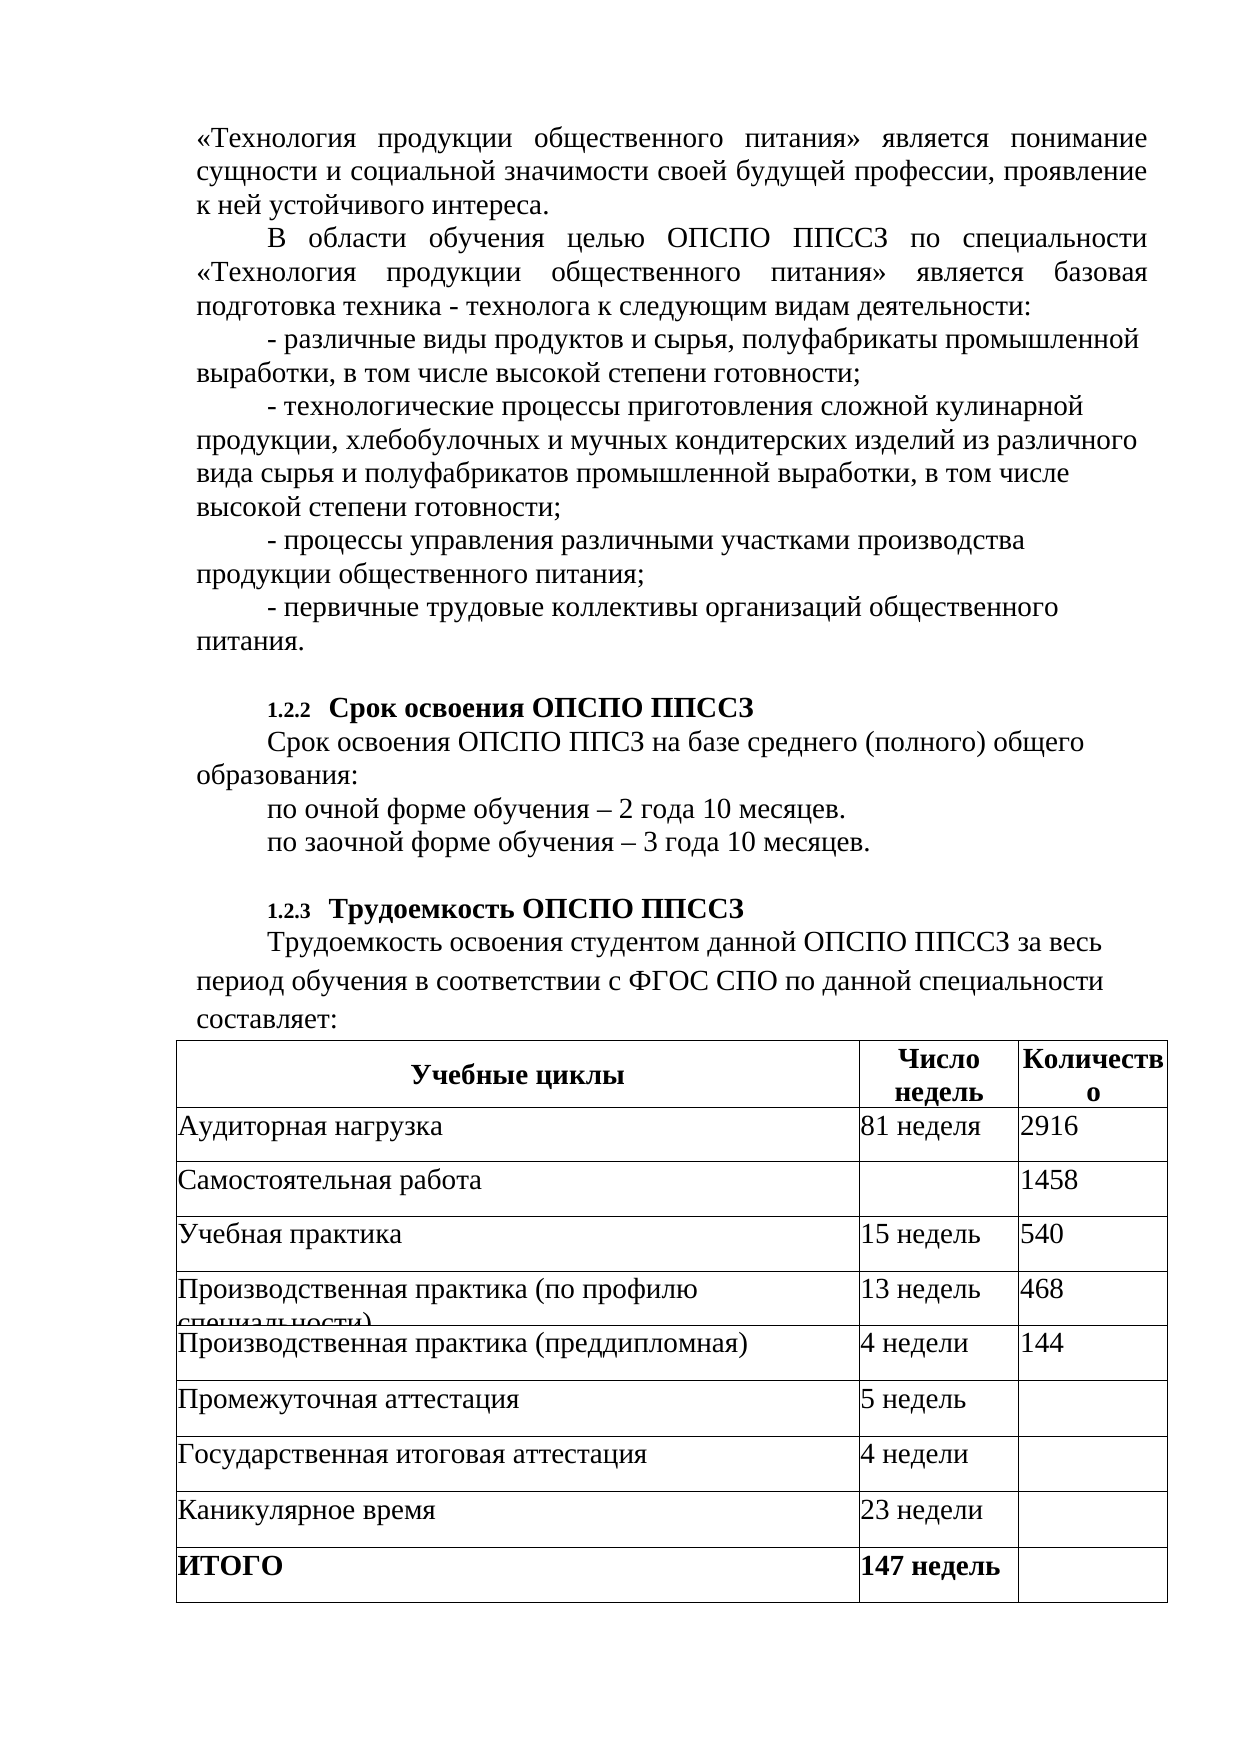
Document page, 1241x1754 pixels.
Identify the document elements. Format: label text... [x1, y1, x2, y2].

table_cell Государственная итоговая аттестация [177, 1437, 859, 1491]
table_cell 540 [1019, 1217, 1167, 1271]
table_cell Производственная практика (по профилю специальности) [177, 1272, 859, 1324]
table_cell 4 недели [860, 1326, 1018, 1380]
table_cell 13 недель [860, 1272, 1018, 1324]
text по заочной форме обучения – 3 года 10 месяцев. [196, 824, 1148, 858]
text - процессы управления различными участками производства продукции общественного питания; [196, 522, 1148, 589]
table_cell Аудиторная нагрузка [177, 1108, 859, 1161]
table_cell 5 недель [860, 1381, 1018, 1436]
table_cell 2916 [1019, 1108, 1167, 1161]
table_header Количество часов [1019, 1041, 1167, 1107]
table_header Число недель [860, 1041, 1018, 1107]
list Трудоемкость ОПСПО ППССЗ [196, 891, 1148, 924]
text Срок освоения ОПСПО ППСЗ на базе среднего (полного) общего образования: [196, 724, 1148, 791]
table_cell 468 [1019, 1272, 1167, 1324]
text В области обучения целью ОПСПО ППССЗ по специальности «Технология продукции общественного питания» является базовая подготовка техника - технолога к следующим видам деятельности: [196, 221, 1148, 321]
text - первичные трудовые коллективы организаций общественного питания. [196, 589, 1148, 657]
list Срок освоения ОПСПО ППССЗ [196, 690, 1148, 724]
table_cell 15 недель [860, 1217, 1018, 1271]
table_header Учебные циклы [177, 1041, 859, 1107]
table_cell 81 неделя [860, 1108, 1018, 1161]
table_cell 4 недели [860, 1437, 1018, 1491]
table_cell [1019, 1548, 1167, 1602]
table_cell [1019, 1492, 1167, 1547]
table_cell ИТОГО [177, 1548, 859, 1602]
table_cell 1458 [1019, 1162, 1167, 1216]
table_cell Промежуточная аттестация [177, 1381, 859, 1436]
table_cell Каникулярное время [177, 1492, 859, 1547]
text Трудоемкость освоения студентом данной ОПСПО ППССЗ за весь период обучения в соответствии с ФГОС СПО по данной специальности составляет: [196, 924, 1148, 1035]
table_cell Самостоятельная работа [177, 1162, 859, 1216]
text - технологические процессы приготовления сложной кулинарной продукции, хлебобулочных и мучных кондитерских изделий из различного вида сырья и полуфабрикатов промышленной выработки, в том числе высокой степени готовности; [196, 388, 1148, 522]
table_cell [1019, 1381, 1167, 1436]
table_cell 147 недель [860, 1548, 1018, 1602]
table_cell 144 [1019, 1326, 1167, 1380]
table_cell [860, 1162, 1018, 1216]
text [196, 120, 1148, 221]
text по очной форме обучения – 2 года 10 месяцев. [196, 791, 1148, 824]
table_cell 23 недели [860, 1492, 1018, 1547]
table_cell Учебная практика [177, 1217, 859, 1271]
table_cell Производственная практика (преддипломная) [177, 1326, 859, 1380]
text - различные виды продуктов и сырья, полуфабрикаты промышленной выработки, в том числе высокой степени готовности; [196, 321, 1148, 388]
table_cell [1019, 1437, 1167, 1491]
